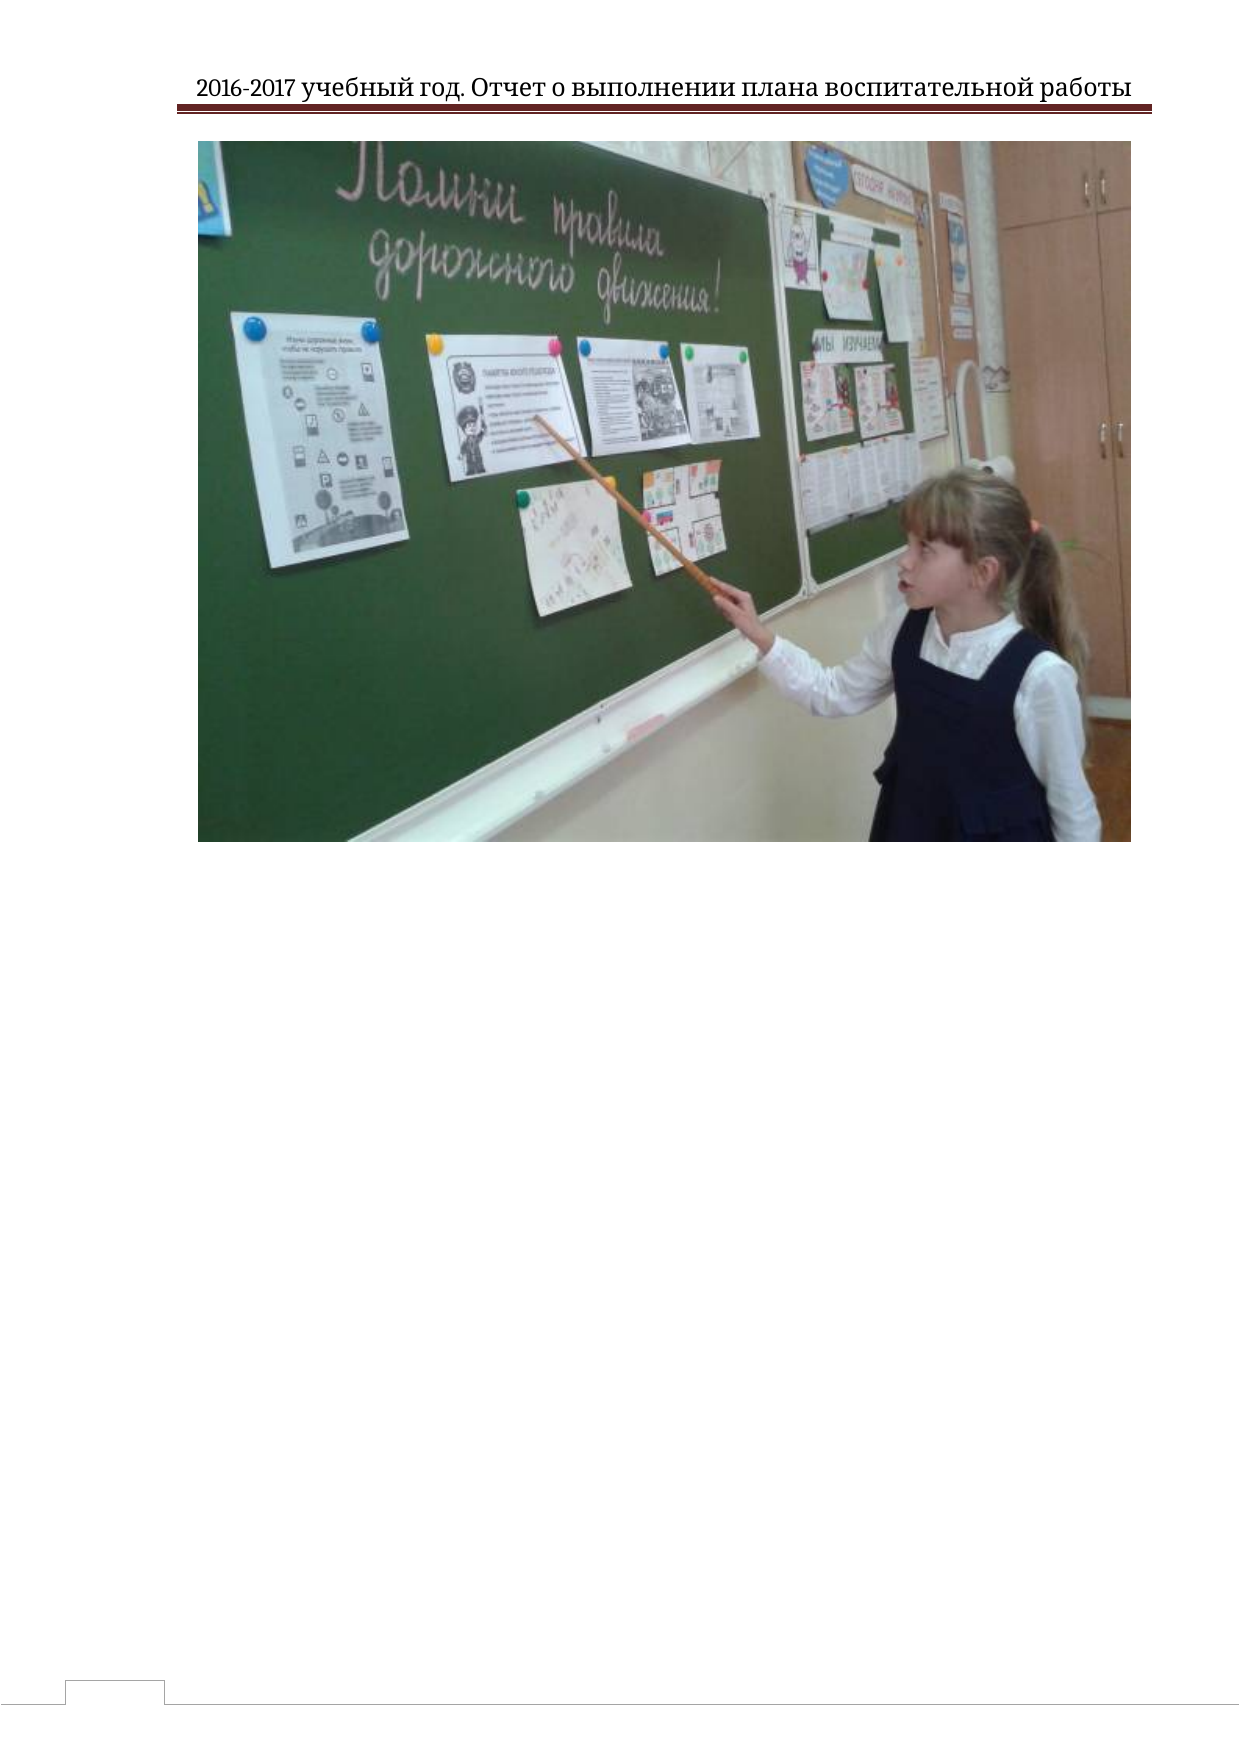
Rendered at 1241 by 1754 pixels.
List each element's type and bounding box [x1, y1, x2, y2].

picture [198, 141, 1131, 842]
